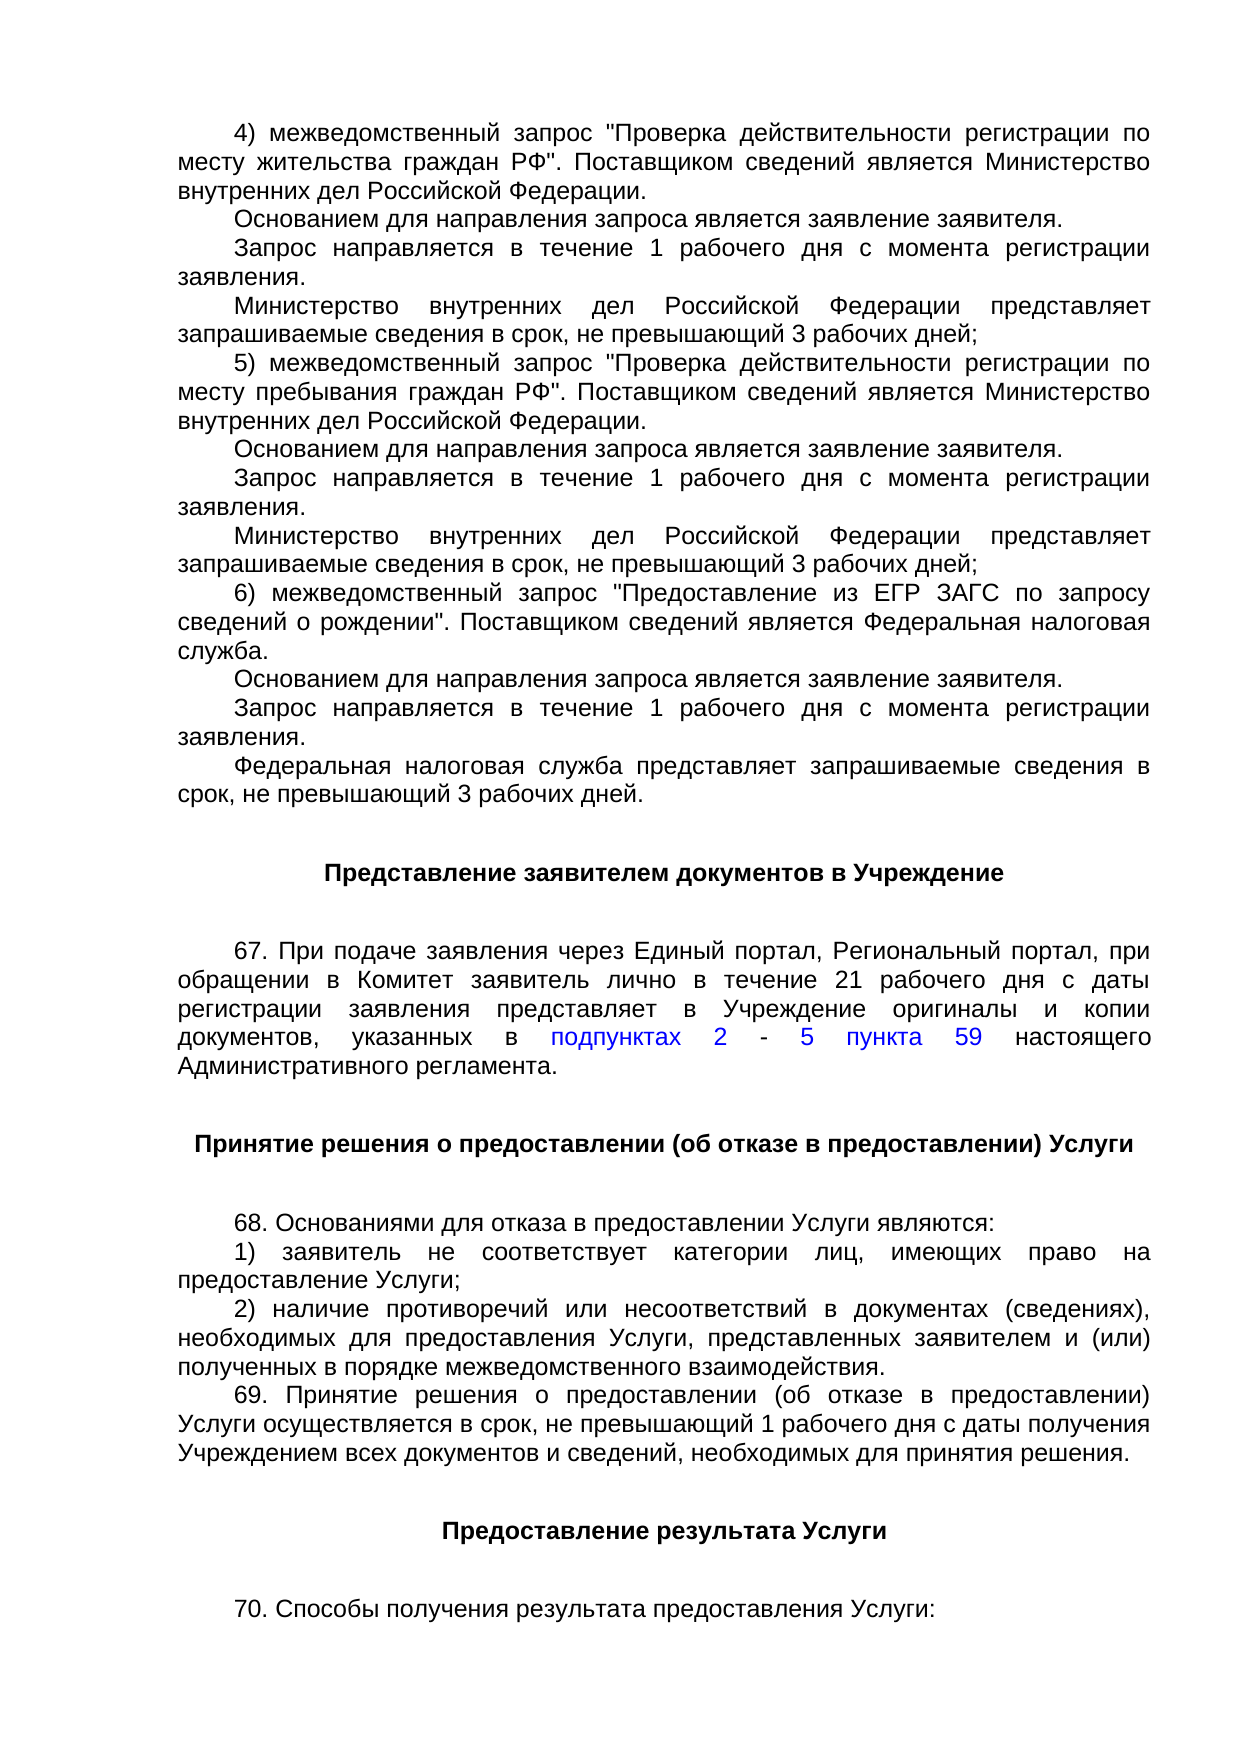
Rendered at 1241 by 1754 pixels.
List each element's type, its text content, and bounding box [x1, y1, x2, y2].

text 5) межведомственный запрос "Проверка действительности регистрации по месту пребывания граждан РФ". Поставщиком сведений является Министерство внутренних дел Российской Федерации. [177, 348, 1152, 434]
text Запрос направляется в течение 1 рабочего дня с момента регистрации заявления. [177, 693, 1152, 751]
text 69. Принятие решения о предоставлении (об отказе в предоставлении) Услуги осуществляется в срок, не превышающий 1 рабочего дня с даты получения Учреждением всех документов и сведений, необходимых для принятия решения. [177, 1380, 1152, 1466]
text Основанием для направления запроса является заявление заявителя. [177, 664, 1152, 693]
text 1) заявитель не соответствует категории лиц, имеющих право на предоставление Услуги; [177, 1236, 1152, 1294]
text 2) наличие противоречий или несоответствий в документах (сведениях), необходимых для предоставления Услуги, представленных заявителем и (или) полученных в порядке межведомственного взаимодействия. [177, 1294, 1152, 1380]
text 70. Способы получения результата предоставления Услуги: [177, 1594, 1152, 1623]
text Запрос направляется в течение 1 рабочего дня с момента регистрации заявления. [177, 233, 1152, 291]
title Представление заявителем документов в Учреждение [177, 858, 1152, 886]
text 67. При подаче заявления через Единый портал, Региональный портал, при обращении в Комитет заявитель лично в течение 21 рабочего дня с даты регистрации заявления представляет в Учреждение оригиналы и копии документов, указанных в подпунктах 2 - 5 пункта 59 настоящего Административного регламента. [177, 936, 1152, 1080]
text 68. Основаниями для отказа в предоставлении Услуги являются: [177, 1208, 1152, 1236]
text Запрос направляется в течение 1 рабочего дня с момента регистрации заявления. [177, 463, 1152, 521]
title Принятие решения о предоставлении (об отказе в предоставлении) Услуги [177, 1129, 1152, 1158]
text 4) межведомственный запрос "Проверка действительности регистрации по месту жительства граждан РФ". Поставщиком сведений является Министерство внутренних дел Российской Федерации. [177, 118, 1152, 204]
text Федеральная налоговая служба представляет запрашиваемые сведения в срок, не превышающий 3 рабочих дней. [177, 751, 1152, 808]
title Предоставление результата Услуги [177, 1516, 1152, 1545]
text 6) межведомственный запрос "Предоставление из ЕГР ЗАГС по запросу сведений о рождении". Поставщиком сведений является Федеральная налоговая служба. [177, 578, 1152, 664]
text Основанием для направления запроса является заявление заявителя. [177, 204, 1152, 233]
text Министерство внутренних дел Российской Федерации представляет запрашиваемые сведения в срок, не превышающий 3 рабочих дней; [177, 521, 1152, 578]
text Основанием для направления запроса является заявление заявителя. [177, 434, 1152, 463]
text Министерство внутренних дел Российской Федерации представляет запрашиваемые сведения в срок, не превышающий 3 рабочих дней; [177, 291, 1152, 348]
